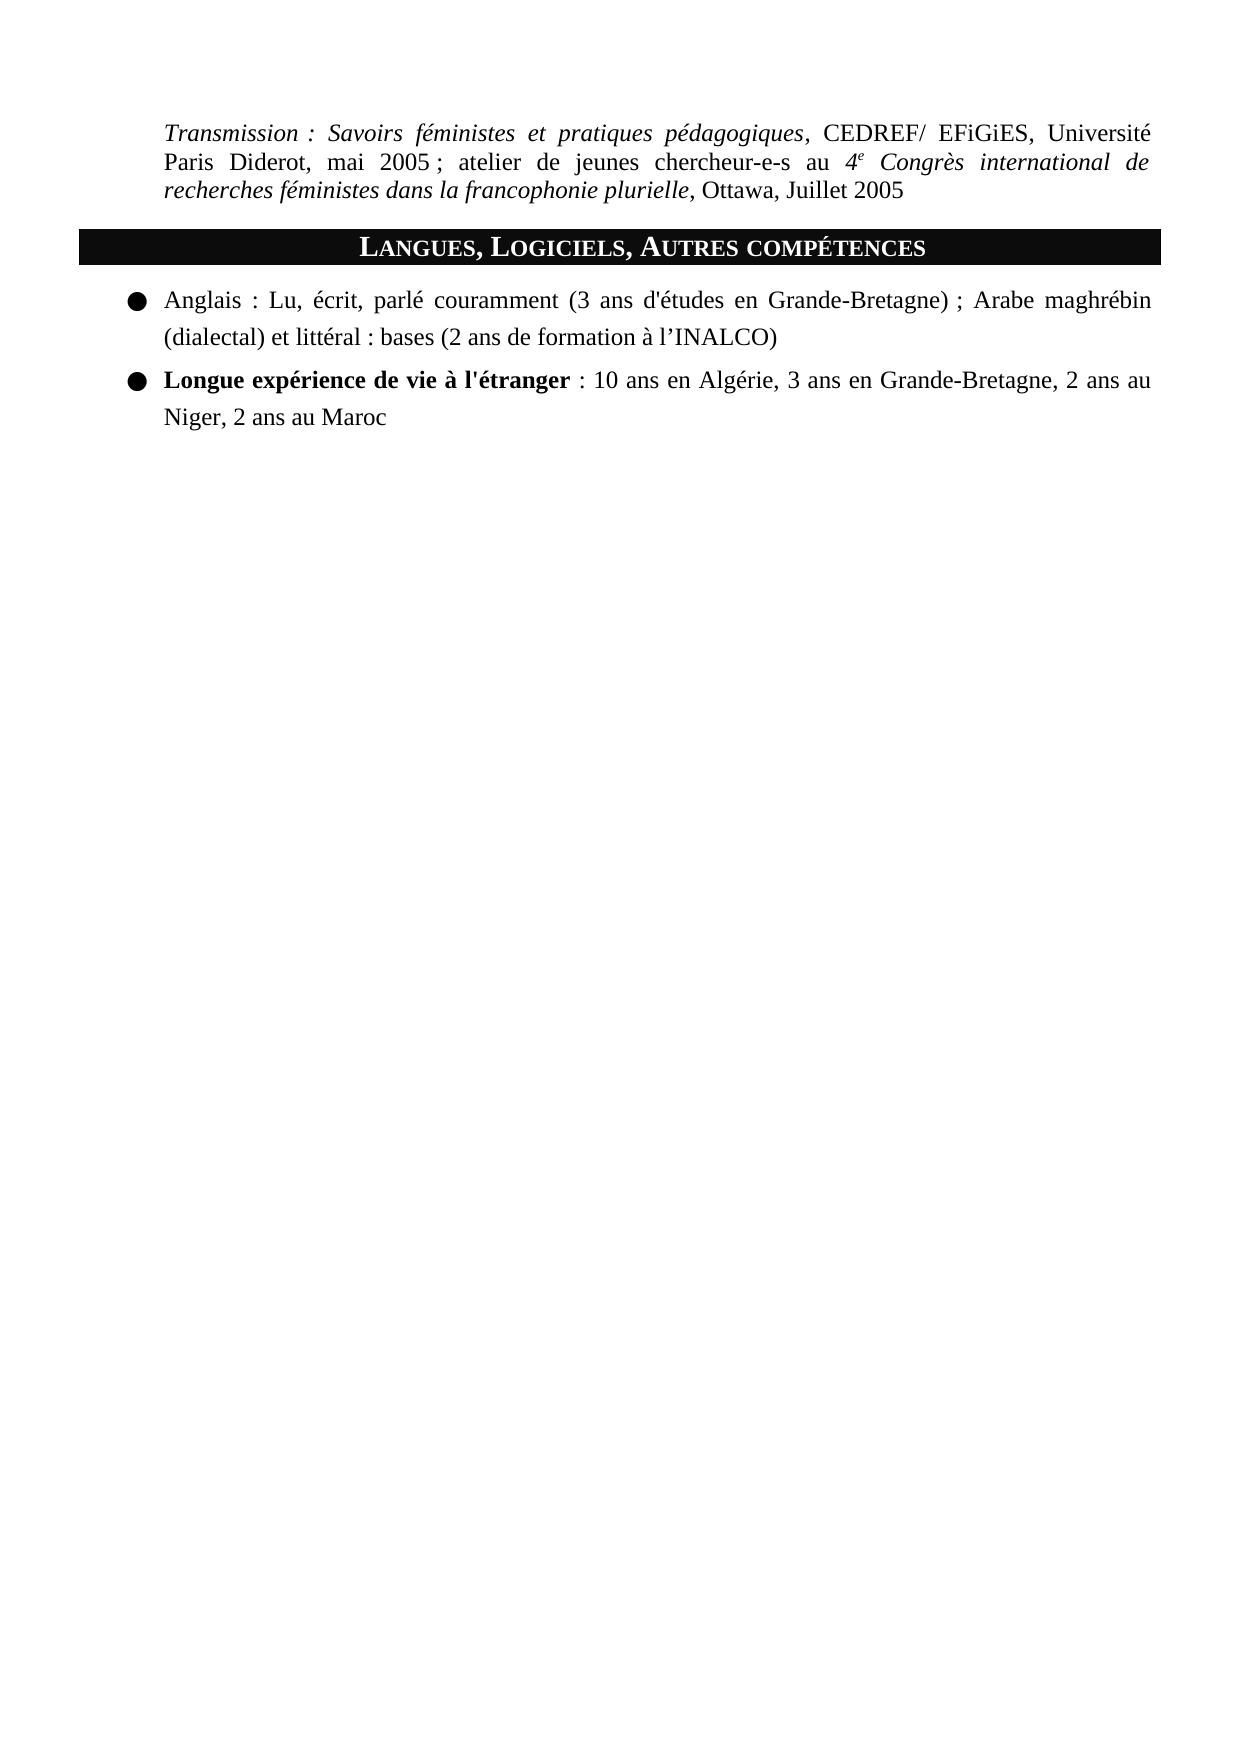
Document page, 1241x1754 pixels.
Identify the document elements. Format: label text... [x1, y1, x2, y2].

list Anglais : Lu, écrit, parlé couramment (3 ans d'études en Grande-Bretagne) ; Arabe maghrébin (dialectal) et littéral : bases (2 ans de formation à l’INALCO) [126, 271, 1152, 351]
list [126, 118, 1152, 204]
list Longue expérience de vie à l'étranger : 10 ans en Algérie, 3 ans en Grande-Bretagne, 2 ans au Niger, 2 ans au Maroc [126, 351, 1152, 431]
list Langues, Logiciels, Autres compétences [80, 229, 1160, 265]
